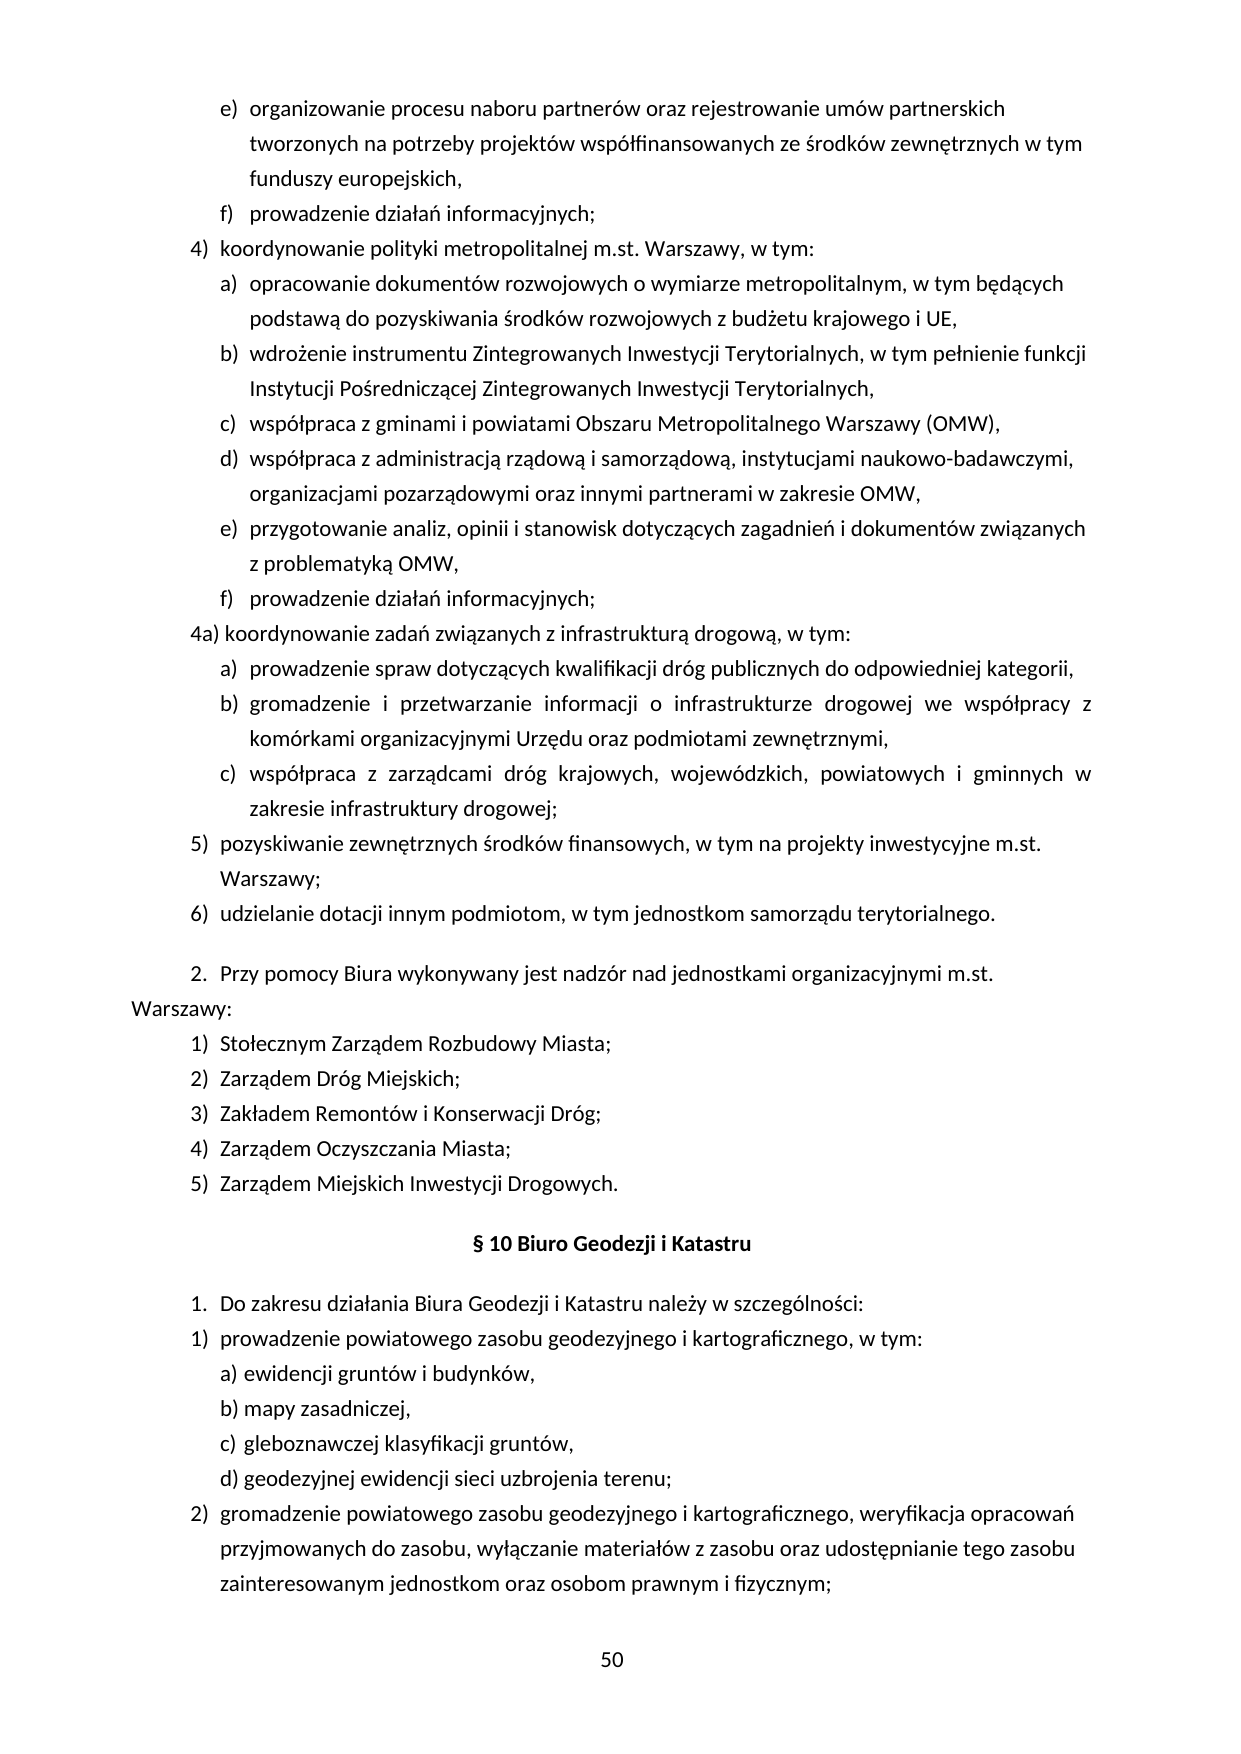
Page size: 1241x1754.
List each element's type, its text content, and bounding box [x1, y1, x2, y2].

list organizowanie procesu naboru partnerów oraz rejestrowanie umów partnerskich tworzonych na potrzeby projektów współfinansowanych ze środków zewnętrznych w tym funduszy europejskich, [220, 94, 1092, 192]
list wdrożenie instrumentu Zintegrowanych Inwestycji Terytorialnych, w tym pełnienie funkcji Instytucji Pośredniczącej Zintegrowanych Inwestycji Terytorialnych, [220, 339, 1092, 402]
list opracowanie dokumentów rozwojowych o wymiarze metropolitalnym, w tym będących podstawą do pozyskiwania środków rozwojowych z budżetu krajowego i UE, [220, 269, 1092, 332]
list Zarządem Oczyszczania Miasta; [190, 1134, 1092, 1162]
list prowadzenie działań informacyjnych; [220, 199, 1092, 227]
list gromadzenie i przetwarzanie informacji o infrastrukturze drogowej we współpracy z komórkami organizacyjnymi Urzędu oraz podmiotami zewnętrznymi, [220, 689, 1092, 752]
list Do zakresu działania Biura Geodezji i Katastru należy w szczególności: [131, 1289, 1092, 1317]
list przygotowanie analiz, opinii i stanowisk dotyczących zagadnień i dokumentów związanych z problematyką OMW, [220, 514, 1092, 577]
text 4) koordynowanie polityki metropolitalnej m.st. Warszawy, w tym: [190, 234, 1092, 262]
list prowadzenie działań informacyjnych; [220, 584, 1092, 612]
list geodezyjnej ewidencji sieci uzbrojenia terenu; [220, 1464, 1092, 1492]
text 4a) koordynowanie zadań związanych z infrastrukturą drogową, w tym: [190, 619, 1092, 647]
subtitle § 10 Biuro Geodezji i Katastru [131, 1229, 1092, 1257]
list gromadzenie powiatowego zasobu geodezyjnego i kartograficznego, weryfikacja opracowań przyjmowanych do zasobu, wyłączanie materiałów z zasobu oraz udostępnianie tego zasobu zainteresowanym jednostkom oraz osobom prawnym i fizycznym; [190, 1499, 1092, 1597]
list prowadzenie powiatowego zasobu geodezyjnego i kartograficznego, w tym: [190, 1324, 1092, 1352]
list gleboznawczej klasyfikacji gruntów, [220, 1429, 1092, 1457]
list współpraca z administracją rządową i samorządową, instytucjami naukowo-badawczymi, organizacjami pozarządowymi oraz innymi partnerami w zakresie OMW, [220, 444, 1092, 507]
list mapy zasadniczej, [220, 1394, 1092, 1422]
list prowadzenie spraw dotyczących kwalifikacji dróg publicznych do odpowiedniej kategorii, [220, 654, 1092, 682]
text 6) udzielanie dotacji innym podmiotom, w tym jednostkom samorządu terytorialnego. [190, 899, 1092, 927]
list Zarządem Miejskich Inwestycji Drogowych. [190, 1169, 1092, 1197]
list współpraca z gminami i powiatami Obszaru Metropolitalnego Warszawy (OMW), [220, 409, 1092, 437]
list ewidencji gruntów i budynków, [220, 1359, 1092, 1387]
list współpraca z zarządcami dróg krajowych, wojewódzkich, powiatowych i gminnych w zakresie infrastruktury drogowej; [220, 759, 1092, 822]
list Przy pomocy Biura wykonywany jest nadzór nad jednostkami organizacyjnymi m.st. Warszawy: [131, 959, 1092, 1022]
list Zarządem Dróg Miejskich; [190, 1064, 1092, 1092]
list Stołecznym Zarządem Rozbudowy Miasta; [190, 1029, 1092, 1057]
list Zakładem Remontów i Konserwacji Dróg; [190, 1099, 1092, 1127]
text 5) pozyskiwanie zewnętrznych środków finansowych, w tym na projekty inwestycyjne m.st. Warszawy; [190, 829, 1092, 892]
